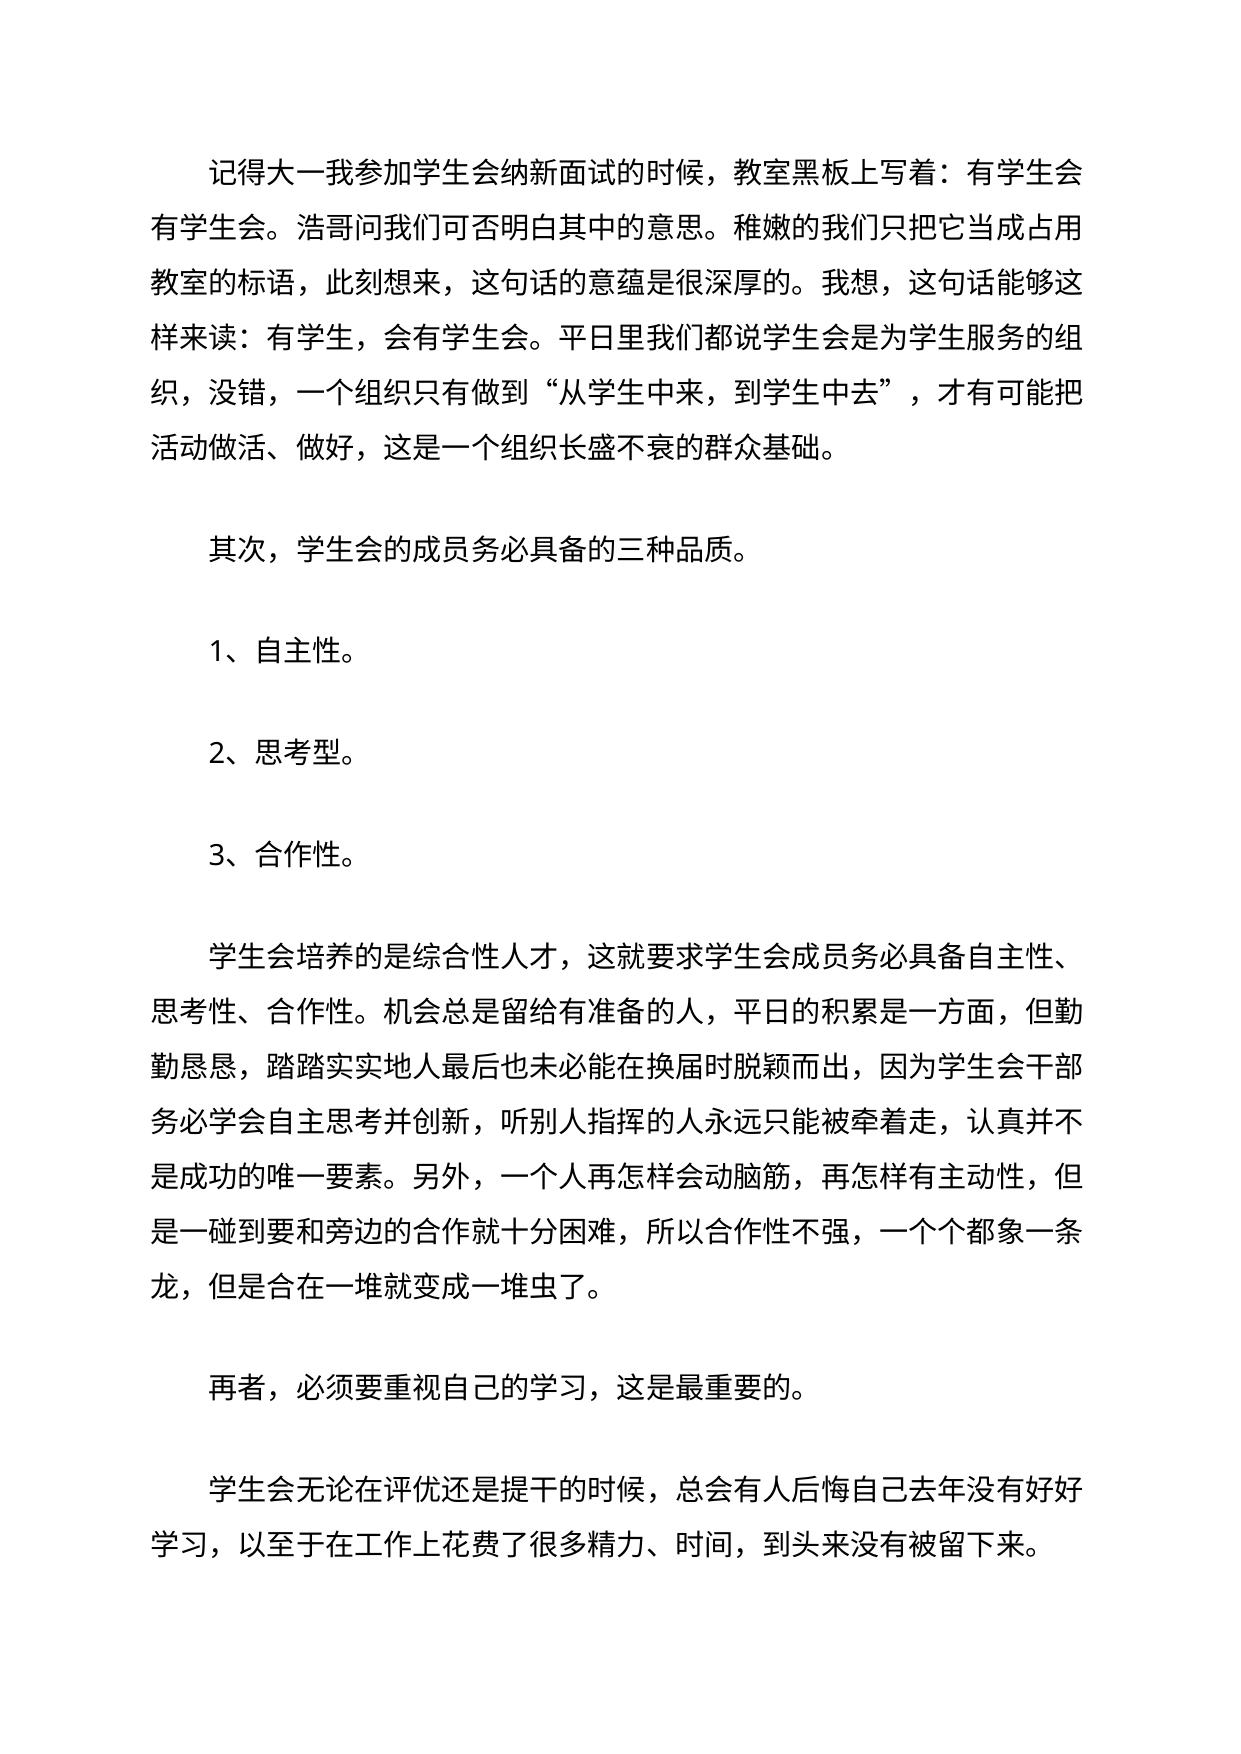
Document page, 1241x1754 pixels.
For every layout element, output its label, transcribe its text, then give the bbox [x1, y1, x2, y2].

text 学生会无论在评优还是提干的时候，总会有人后悔自己去年没有好好学习，以至于在工作上花费了很多精力、时间，到头来没有被留下来。 [150, 1467, 1090, 1564]
text 再者，必须要重视自己的学习，这是最重要的。 [150, 1365, 1090, 1407]
text 学生会培养的是综合性人才，这就要求学生会成员务必具备自主性、思考性、合作性。机会总是留给有准备的人，平日的积累是一方面，但勤勤恳恳，踏踏实实地人最后也未必能在换届时脱颖而出，因为学生会干部务必学会自主思考并创新，听别人指挥的人永远只能被牵着走，认真并不是成功的唯一要素。另外，一个人再怎样会动脑筋，再怎样有主动性，但是一碰到要和旁边的合作就十分困难，所以合作性不强，一个个都象一条龙，但是合在一堆就变成一堆虫了。 [150, 934, 1090, 1306]
text 其次，学生会的成员务必具备的三种品质。 [150, 526, 1090, 568]
text 记得大一我参加学生会纳新面试的时候，教室黑板上写着：有学生会有学生会。浩哥问我们可否明白其中的意思。稚嫩的我们只把它当成占用教室的标语，此刻想来，这句话的意蕴是很深厚的。我想，这句话能够这样来读：有学生，会有学生会。平日里我们都说学生会是为学生服务的组织，没错，一个组织只有做到“从学生中来，到学生中去”，才有可能把活动做活、做好，这是一个组织长盛不衰的群众基础。 [150, 150, 1090, 467]
text 3、合作性。 [150, 832, 1090, 874]
text 2、思考型。 [150, 730, 1090, 772]
text 1、自主性。 [150, 628, 1090, 670]
